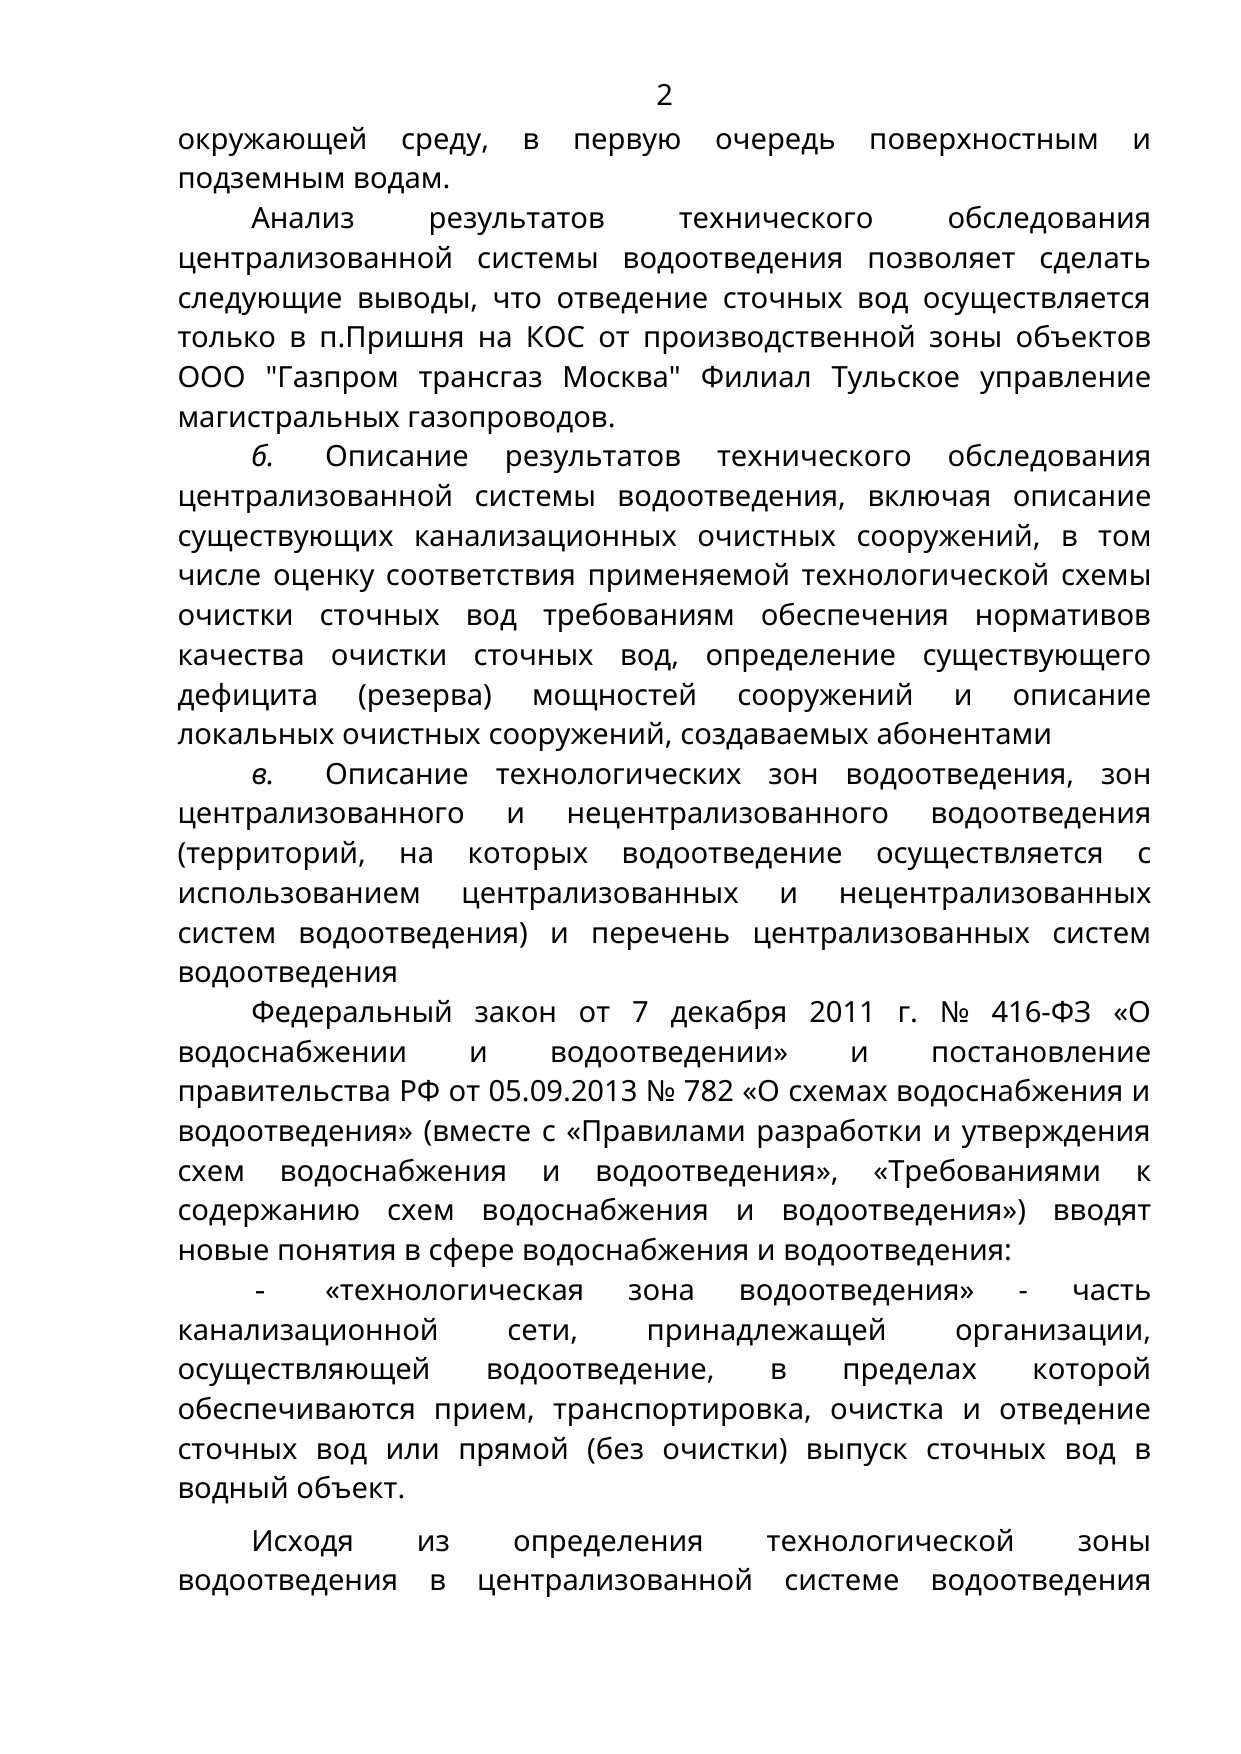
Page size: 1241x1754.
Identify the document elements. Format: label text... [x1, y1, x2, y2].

text Анализ результатов технического обследования централизованной системы водоотведения позволяет сделать следующие выводы, что отведение сточных вод осуществляется только в п.Пришня на КОС от производственной зоны объектов ООО "Газпром трансгаз Москва" Филиал Тульское управление магистральных газопроводов. [177, 197, 1152, 436]
text Федеральный закон от 7 декабря 2011 г. № 416-ФЗ «О водоснабжении и водоотведении» и постановление правительства РФ от 05.09.2013 № 782 «О схемах водоснабжения и водоотведения» (вместе с «Правилами разработки и утверждения схем водоснабжения и водоотведения», «Требованиями к содержанию схем водоснабжения и водоотведения») вводят новые понятия в сфере водоснабжения и водоотведения: [177, 991, 1152, 1269]
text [177, 118, 1152, 197]
subtitle Описание технологических зон водоотведения, зон централизованного и нецентрализованного водоотведения (территорий, на которых водоотведение осуществляется с использованием централизованных и нецентрализованных систем водоотведения) и перечень централизованных систем водоотведения [177, 753, 1152, 991]
list «технологическая зона водоотведения» - часть канализационной сети, принадлежащей организации, осуществляющей водоотведение, в пределах которой обеспечиваются прием, транспортировка, очистка и отведение сточных вод или прямой (без очистки) выпуск сточных вод в водный объект. [177, 1269, 1152, 1507]
subtitle Описание результатов технического обследования централизованной системы водоотведения, включая описание существующих канализационных очистных сооружений, в том числе оценку соответствия применяемой технологической схемы очистки сточных вод требованиям обеспечения нормативов качества очистки сточных вод, определение существующего дефицита (резерва) мощностей сооружений и описание локальных очистных сооружений, создаваемых абонентами [177, 436, 1152, 753]
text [177, 1520, 1152, 1599]
